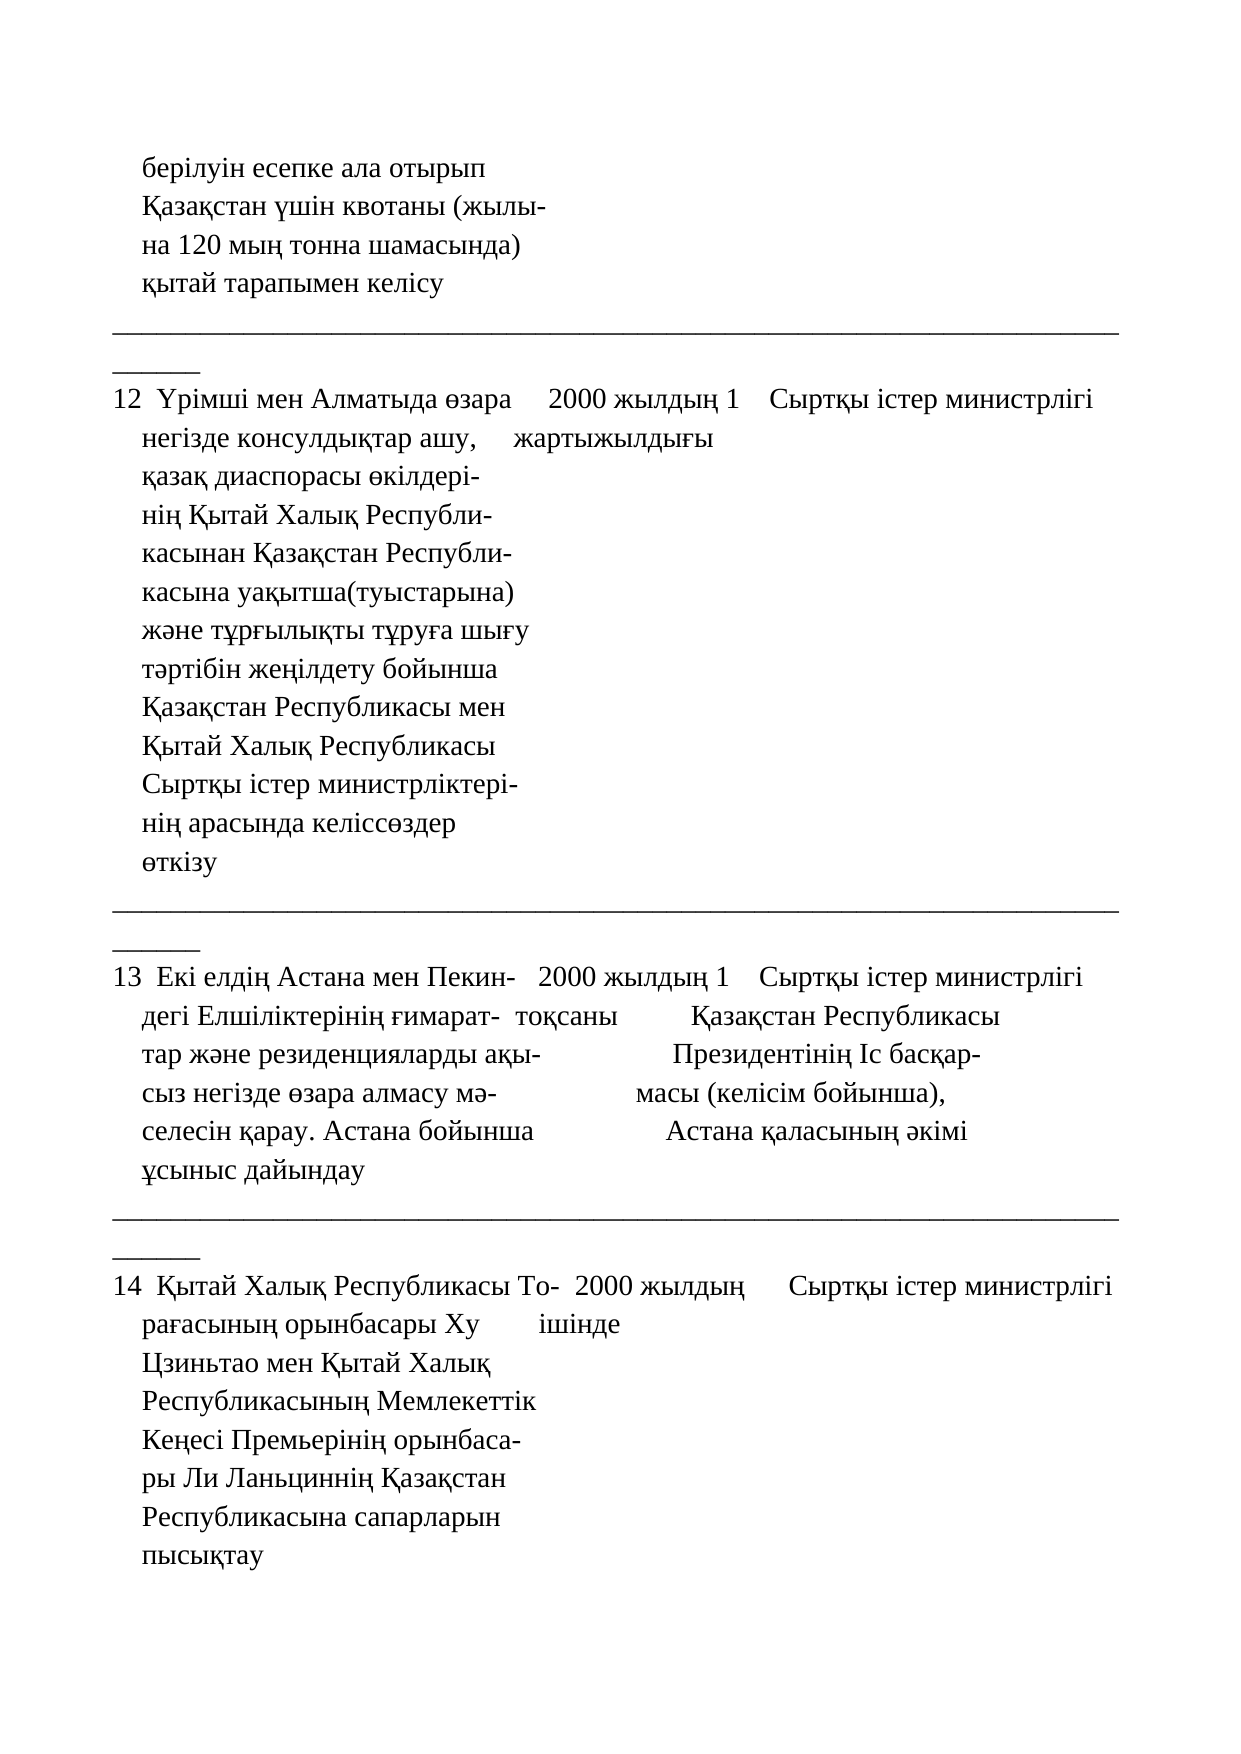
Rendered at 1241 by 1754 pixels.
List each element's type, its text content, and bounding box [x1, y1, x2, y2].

text нің Қытай Халық Республи- [112, 497, 1128, 530]
text Кеңесі Премьерінің орынбаса- [112, 1422, 1128, 1455]
text рағасының орынбасары Ху ішінде [112, 1306, 1128, 1340]
text пысықтау [112, 1537, 1128, 1571]
text ры Ли Ланьциннің Қазақстан [112, 1460, 1128, 1494]
text қытай тарапымен келісу [112, 266, 1128, 299]
text тәртібін жеңілдету бойынша [112, 651, 1128, 684]
text ___________________________________________________________________________ [112, 304, 1128, 376]
text Цзиньтао мен Қытай Халық [112, 1345, 1128, 1378]
text Сыртқы істер министрліктері- [112, 767, 1128, 800]
text тар және резиденцияларды ақы- Президентінің Іс басқар- [112, 1036, 1128, 1070]
text Қазақстан Республикасы мен [112, 689, 1128, 723]
text ұсыныс дайындау [112, 1152, 1128, 1186]
text Республикасына сапарларын [112, 1499, 1128, 1532]
text ___________________________________________________________________________ [112, 882, 1128, 954]
text Қытай Халық Республикасы [112, 728, 1128, 762]
text нің арасында келіссөздер [112, 805, 1128, 839]
text Республикасының Мемлекеттік [112, 1383, 1128, 1417]
text касынан Қазақстан Республи- [112, 535, 1128, 569]
text касына уақытша(туыстарына) [112, 574, 1128, 607]
text өткізу [112, 844, 1128, 877]
text берілуін есепке ала отырып [112, 150, 1128, 183]
text 14 Қытай Халық Республикасы То- 2000 жылдың Сыртқы істер министрлігі [112, 1268, 1128, 1301]
text негізде консулдықтар ашу, жартыжылдығы [112, 420, 1128, 453]
text Қазақстан үшін квотаны (жылы- [112, 188, 1128, 222]
text және тұрғылықты тұруға шығу [112, 612, 1128, 646]
text сыз негізде өзара алмасу мә- масы (келісім бойынша), [112, 1075, 1128, 1108]
text қазақ диаспорасы өкілдері- [112, 458, 1128, 492]
text ___________________________________________________________________________ [112, 1191, 1128, 1263]
text селесін қарау. Астана бойынша Астана қаласының әкімі [112, 1113, 1128, 1147]
text 12 Үрімші мен Алматыда өзара 2000 жылдың 1 Сыртқы істер министрлігі [112, 381, 1128, 415]
text на 120 мың тонна шамасында) [112, 227, 1128, 261]
text 13 Екі елдің Астана мен Пекин- 2000 жылдың 1 Сыртқы істер министрлігі [112, 959, 1128, 993]
text дегі Елшіліктерінің ғимарат- тоқсаны Қазақстан Республикасы [112, 998, 1128, 1031]
